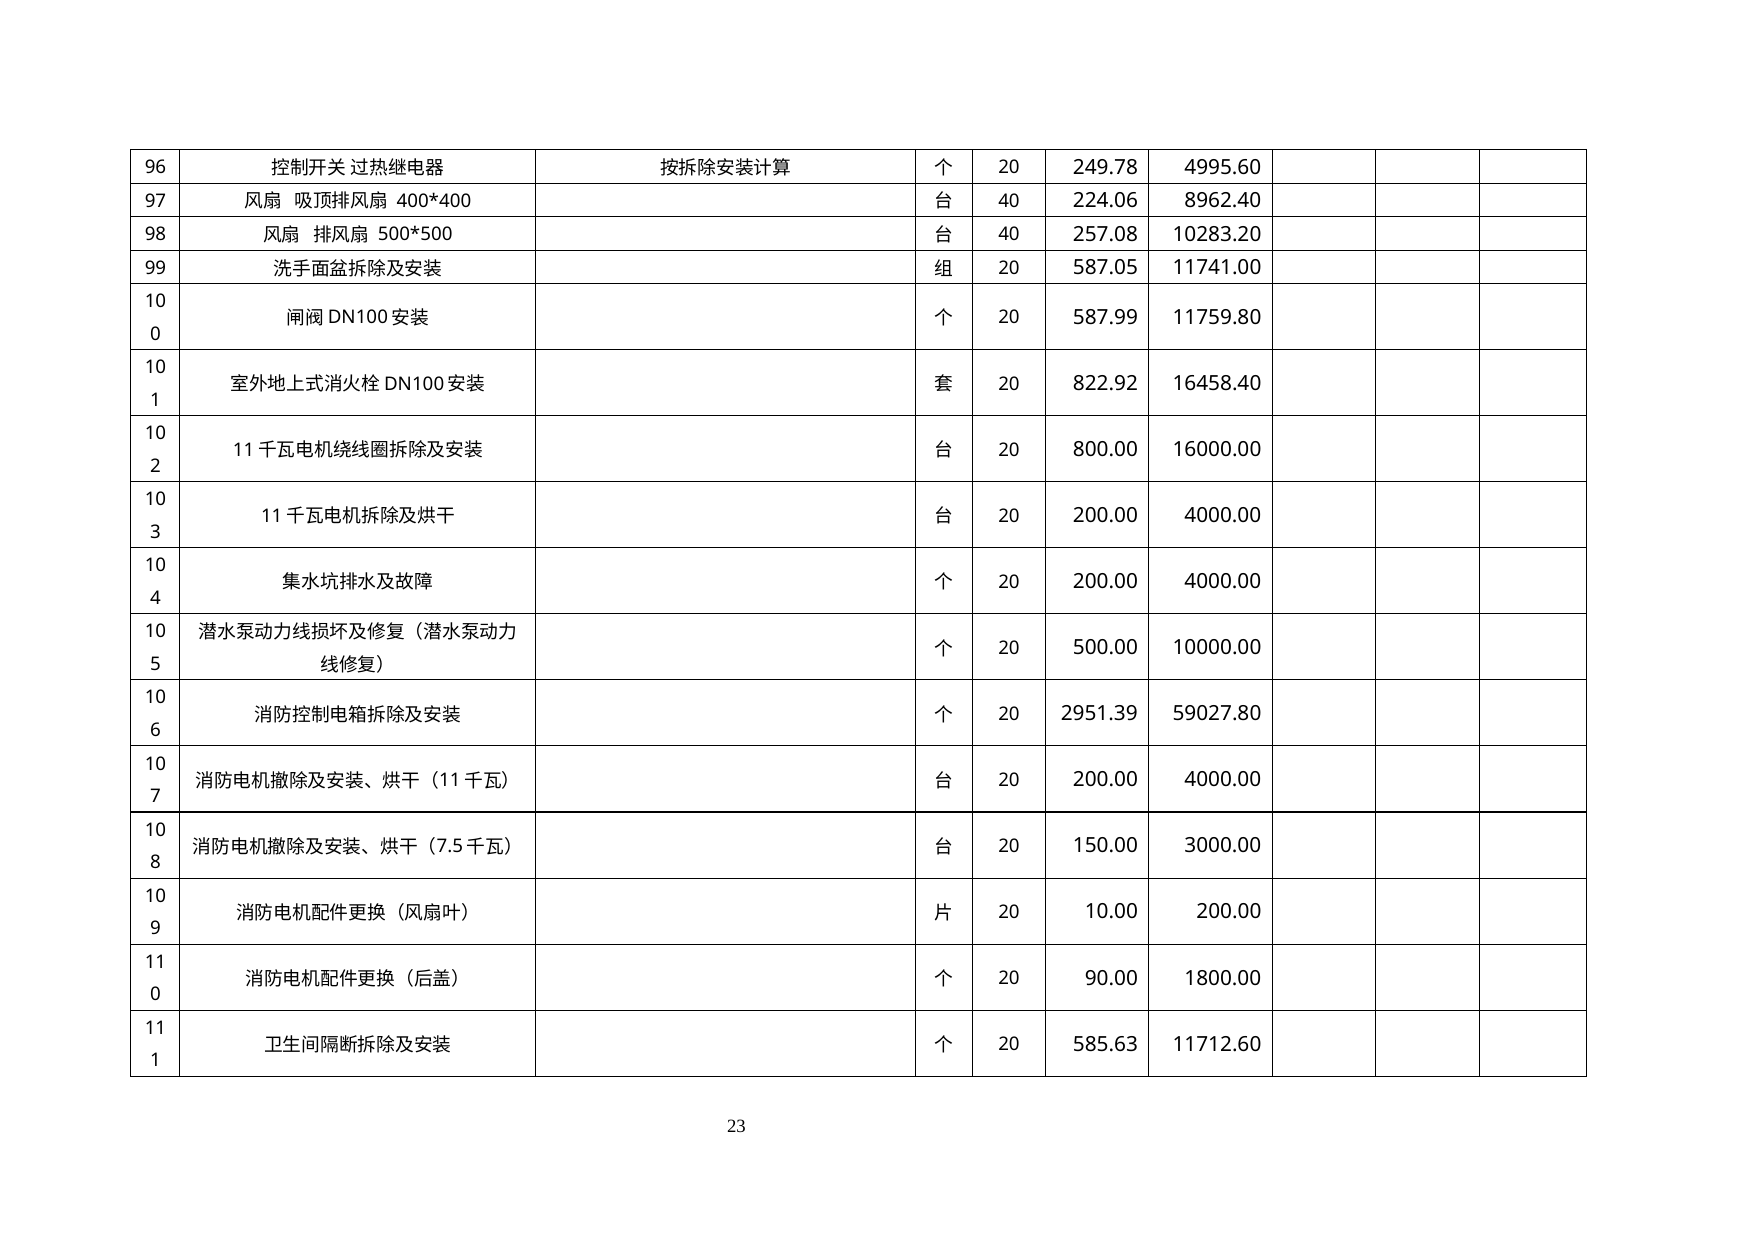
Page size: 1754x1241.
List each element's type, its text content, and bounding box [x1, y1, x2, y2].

table_cell [536, 184, 915, 216]
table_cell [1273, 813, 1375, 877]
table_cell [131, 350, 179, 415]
table_cell [1376, 217, 1479, 249]
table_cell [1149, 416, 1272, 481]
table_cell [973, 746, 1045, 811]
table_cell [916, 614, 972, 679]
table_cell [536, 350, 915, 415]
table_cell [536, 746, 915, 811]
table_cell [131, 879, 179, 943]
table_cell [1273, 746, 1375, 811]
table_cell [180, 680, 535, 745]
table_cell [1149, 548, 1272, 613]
table_cell 10283.20 [1149, 217, 1272, 249]
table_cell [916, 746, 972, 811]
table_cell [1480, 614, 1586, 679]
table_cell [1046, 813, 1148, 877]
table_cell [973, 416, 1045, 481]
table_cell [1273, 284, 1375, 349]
table_cell 风扇 吸顶排风扇 400*400 [180, 184, 535, 216]
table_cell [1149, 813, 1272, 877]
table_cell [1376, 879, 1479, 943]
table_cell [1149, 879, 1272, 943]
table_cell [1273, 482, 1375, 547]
table_cell [1376, 184, 1479, 216]
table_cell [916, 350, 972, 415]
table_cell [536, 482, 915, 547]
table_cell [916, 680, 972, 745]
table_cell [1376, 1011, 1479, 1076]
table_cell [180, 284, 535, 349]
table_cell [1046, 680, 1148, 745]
table_cell [1273, 184, 1375, 216]
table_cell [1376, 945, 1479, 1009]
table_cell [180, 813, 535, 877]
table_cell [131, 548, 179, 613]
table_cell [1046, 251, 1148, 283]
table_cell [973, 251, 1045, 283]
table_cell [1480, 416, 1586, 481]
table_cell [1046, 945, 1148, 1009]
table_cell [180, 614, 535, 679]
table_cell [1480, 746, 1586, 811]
table_cell 98 [131, 217, 179, 249]
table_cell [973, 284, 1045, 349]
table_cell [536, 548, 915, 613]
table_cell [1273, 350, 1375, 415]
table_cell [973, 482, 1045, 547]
table_cell [1273, 217, 1375, 249]
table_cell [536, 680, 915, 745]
table_cell 风扇 排风扇 500*500 [180, 217, 535, 249]
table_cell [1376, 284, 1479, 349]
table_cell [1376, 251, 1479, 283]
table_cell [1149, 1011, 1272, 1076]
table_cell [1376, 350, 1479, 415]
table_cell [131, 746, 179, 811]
table_cell 洗手面盆拆除及安装 [180, 251, 535, 283]
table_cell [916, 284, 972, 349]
table_cell [1376, 150, 1479, 182]
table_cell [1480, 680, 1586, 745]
table_cell 96 [131, 150, 179, 182]
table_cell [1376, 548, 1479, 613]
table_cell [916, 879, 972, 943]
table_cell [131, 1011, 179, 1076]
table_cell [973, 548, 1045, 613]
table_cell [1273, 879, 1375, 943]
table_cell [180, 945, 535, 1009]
table_cell [536, 251, 915, 283]
table_cell 8962.40 [1149, 184, 1272, 216]
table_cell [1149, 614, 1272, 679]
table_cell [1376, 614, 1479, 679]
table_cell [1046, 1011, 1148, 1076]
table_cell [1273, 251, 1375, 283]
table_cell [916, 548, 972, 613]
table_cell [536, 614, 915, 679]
table_cell 台 [916, 184, 972, 216]
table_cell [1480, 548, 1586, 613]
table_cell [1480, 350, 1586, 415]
table_cell 20 [973, 150, 1045, 182]
table_cell 台 [916, 217, 972, 249]
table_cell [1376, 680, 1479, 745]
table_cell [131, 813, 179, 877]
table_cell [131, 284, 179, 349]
table_cell 按拆除安装计算 [536, 150, 915, 182]
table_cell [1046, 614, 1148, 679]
table_cell 224.06 [1046, 184, 1148, 216]
table_cell 99 [131, 251, 179, 283]
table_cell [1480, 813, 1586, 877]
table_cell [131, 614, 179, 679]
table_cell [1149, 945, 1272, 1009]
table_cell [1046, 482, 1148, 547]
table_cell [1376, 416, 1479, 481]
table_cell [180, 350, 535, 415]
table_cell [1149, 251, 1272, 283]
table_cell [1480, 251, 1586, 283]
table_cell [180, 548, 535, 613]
table_cell 组 [916, 251, 972, 283]
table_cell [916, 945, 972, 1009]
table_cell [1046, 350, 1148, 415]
table_cell [1273, 150, 1375, 182]
table_cell 个 [916, 150, 972, 182]
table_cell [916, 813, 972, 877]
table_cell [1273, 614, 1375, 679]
table_cell [536, 217, 915, 249]
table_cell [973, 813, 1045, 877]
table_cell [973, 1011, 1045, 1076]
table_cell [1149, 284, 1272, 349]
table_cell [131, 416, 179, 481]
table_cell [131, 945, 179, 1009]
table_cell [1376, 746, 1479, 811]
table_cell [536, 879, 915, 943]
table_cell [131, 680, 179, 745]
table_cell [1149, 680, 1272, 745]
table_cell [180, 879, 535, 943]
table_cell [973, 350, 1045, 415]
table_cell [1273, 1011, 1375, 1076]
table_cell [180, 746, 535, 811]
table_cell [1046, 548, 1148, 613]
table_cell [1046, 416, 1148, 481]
table_cell 4995.60 [1149, 150, 1272, 182]
table_cell 40 [973, 217, 1045, 249]
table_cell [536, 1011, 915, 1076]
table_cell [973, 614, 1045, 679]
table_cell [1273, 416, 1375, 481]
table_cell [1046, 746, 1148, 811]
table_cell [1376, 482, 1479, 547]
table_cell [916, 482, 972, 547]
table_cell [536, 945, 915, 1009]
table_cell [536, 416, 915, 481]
table_cell [1480, 150, 1586, 182]
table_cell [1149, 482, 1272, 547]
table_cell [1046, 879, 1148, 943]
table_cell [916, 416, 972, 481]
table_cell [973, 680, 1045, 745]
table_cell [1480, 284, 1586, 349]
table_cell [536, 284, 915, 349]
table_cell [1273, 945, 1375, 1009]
table_cell 97 [131, 184, 179, 216]
table_cell 257.08 [1046, 217, 1148, 249]
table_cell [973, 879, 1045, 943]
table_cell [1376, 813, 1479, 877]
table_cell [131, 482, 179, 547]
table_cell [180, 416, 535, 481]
table_cell 40 [973, 184, 1045, 216]
table_cell 249.78 [1046, 150, 1148, 182]
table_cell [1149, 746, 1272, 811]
table_cell 控制开关 过热继电器 [180, 150, 535, 182]
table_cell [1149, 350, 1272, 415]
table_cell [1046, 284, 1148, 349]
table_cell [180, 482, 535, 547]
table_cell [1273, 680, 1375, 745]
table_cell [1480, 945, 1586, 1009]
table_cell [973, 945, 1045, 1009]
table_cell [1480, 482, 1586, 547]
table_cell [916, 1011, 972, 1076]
table_cell [1480, 217, 1586, 249]
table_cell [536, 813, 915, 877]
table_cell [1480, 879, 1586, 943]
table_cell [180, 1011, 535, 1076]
table_cell [1480, 184, 1586, 216]
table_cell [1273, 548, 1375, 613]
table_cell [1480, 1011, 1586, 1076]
